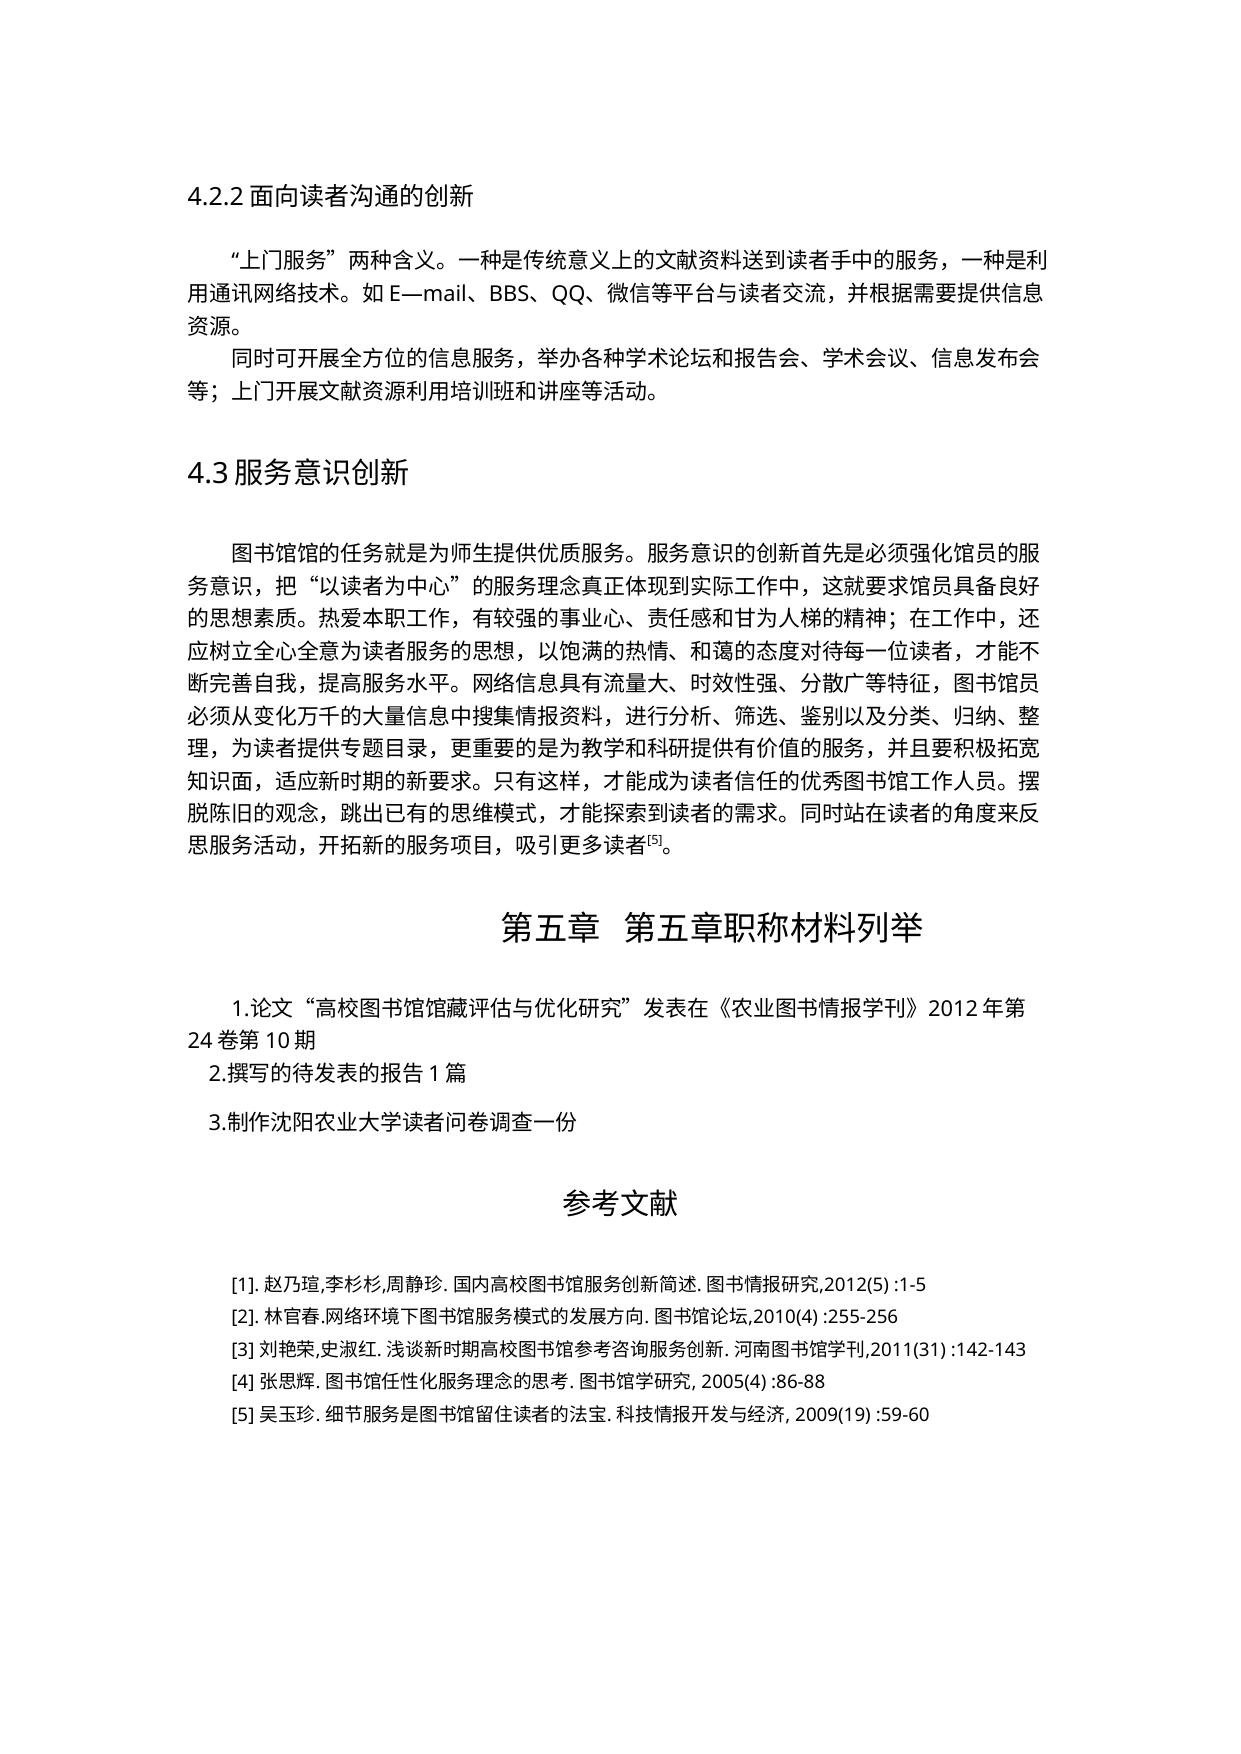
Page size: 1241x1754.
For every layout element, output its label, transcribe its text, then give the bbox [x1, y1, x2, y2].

text 3.制作沈阳农业大学读者问卷调查一份 [187, 1104, 1053, 1137]
list [1]. 赵乃瑄,李杉杉,周静珍. 国内高校图书馆服务创新简述. 图书情报研究,2012(5) :1-5 [231, 1267, 1053, 1299]
list [2]. 林官春.网络环境下图书馆服务模式的发展方向. 图书馆论坛,2010(4) :255-256 [231, 1299, 1053, 1332]
list 第五章职称材料列举 [304, 893, 1053, 958]
list [5] 吴玉珍. 细节服务是图书馆留住读者的法宝. 科技情报开发与经济, 2009(19) :59-60 [231, 1397, 1053, 1429]
text 1.论文“高校图书馆馆藏评估与优化研究”发表在《农业图书情报学刊》2012年第24卷第10期 [187, 991, 1053, 1056]
text “上门服务”两种含义。一种是传统意义上的文献资料送到读者手中的服务，一种是利用通讯网络技术。如E—mail、BBS、QQ、微信等平台与读者交流，并根据需要提供信息资源。 [187, 243, 1053, 341]
text 4.2.2面向读者沟通的创新 [187, 162, 1053, 227]
text 2.撰写的待发表的报告1篇 [187, 1056, 1053, 1088]
list [3] 刘艳荣,史淑红. 浅谈新时期高校图书馆参考咨询服务创新. 河南图书馆学刊,2011(31) :142-143 [231, 1332, 1053, 1364]
text 4.3服务意识创新 [187, 438, 1053, 503]
text 同时可开展全方位的信息服务，举办各种学术论坛和报告会、学术会议、信息发布会等；上门开展文献资源利用培训班和讲座等活动。 [187, 341, 1053, 406]
list [4] 张思辉. 图书馆任性化服务理念的思考. 图书馆学研究, 2005(4) :86-88 [231, 1364, 1053, 1397]
text 图书馆馆的任务就是为师生提供优质服务。服务意识的创新首先是必须强化馆员的服务意识，把“以读者为中心”的服务理念真正体现到实际工作中，这就要求馆员具备良好的思想素质。热爱本职工作，有较强的事业心、责任感和甘为人梯的精神；在工作中，还应树立全心全意为读者服务的思想，以饱满的热情、和蔼的态度对待每一位读者，才能不断完善自我，提高服务水平。网络信息具有流量大、时效性强、分散广等特征，图书馆员必须从变化万千的大量信息中搜集情报资料，进行分析、筛选、鉴别以及分类、归纳、整理，为读者提供专题目录，更重要的是为教学和科研提供有价值的服务，并且要积极拓宽知识面，适应新时期的新要求。只有这样，才能成为读者信任的优秀图书馆工作人员。摆脱陈旧的观念，跳出已有的思维模式，才能探索到读者的需求。同时站在读者的角度来反思服务活动，开拓新的服务项目，吸引更多读者[5]。 [187, 536, 1053, 861]
text 参考文献 [187, 1169, 1053, 1234]
